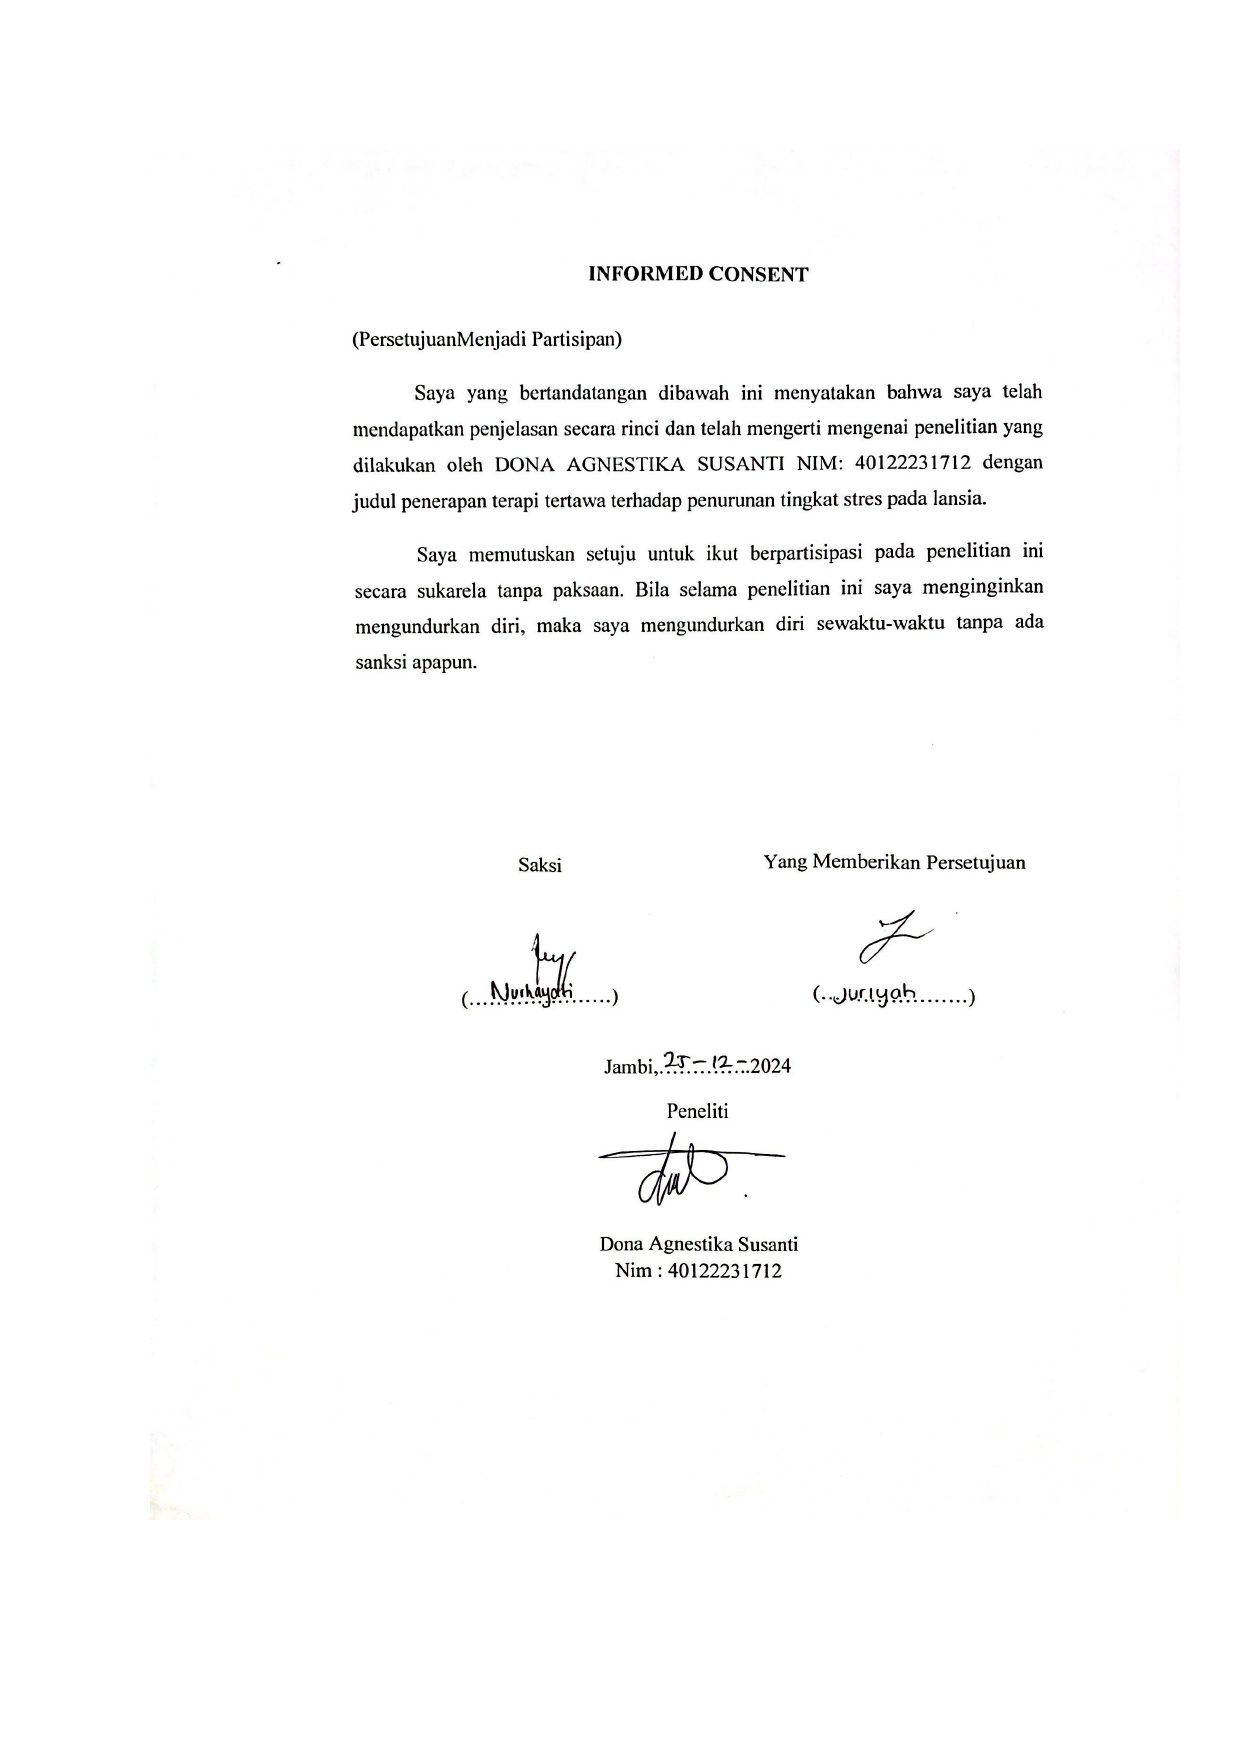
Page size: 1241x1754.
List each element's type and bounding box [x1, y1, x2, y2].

picture [150, 150, 1180, 1520]
